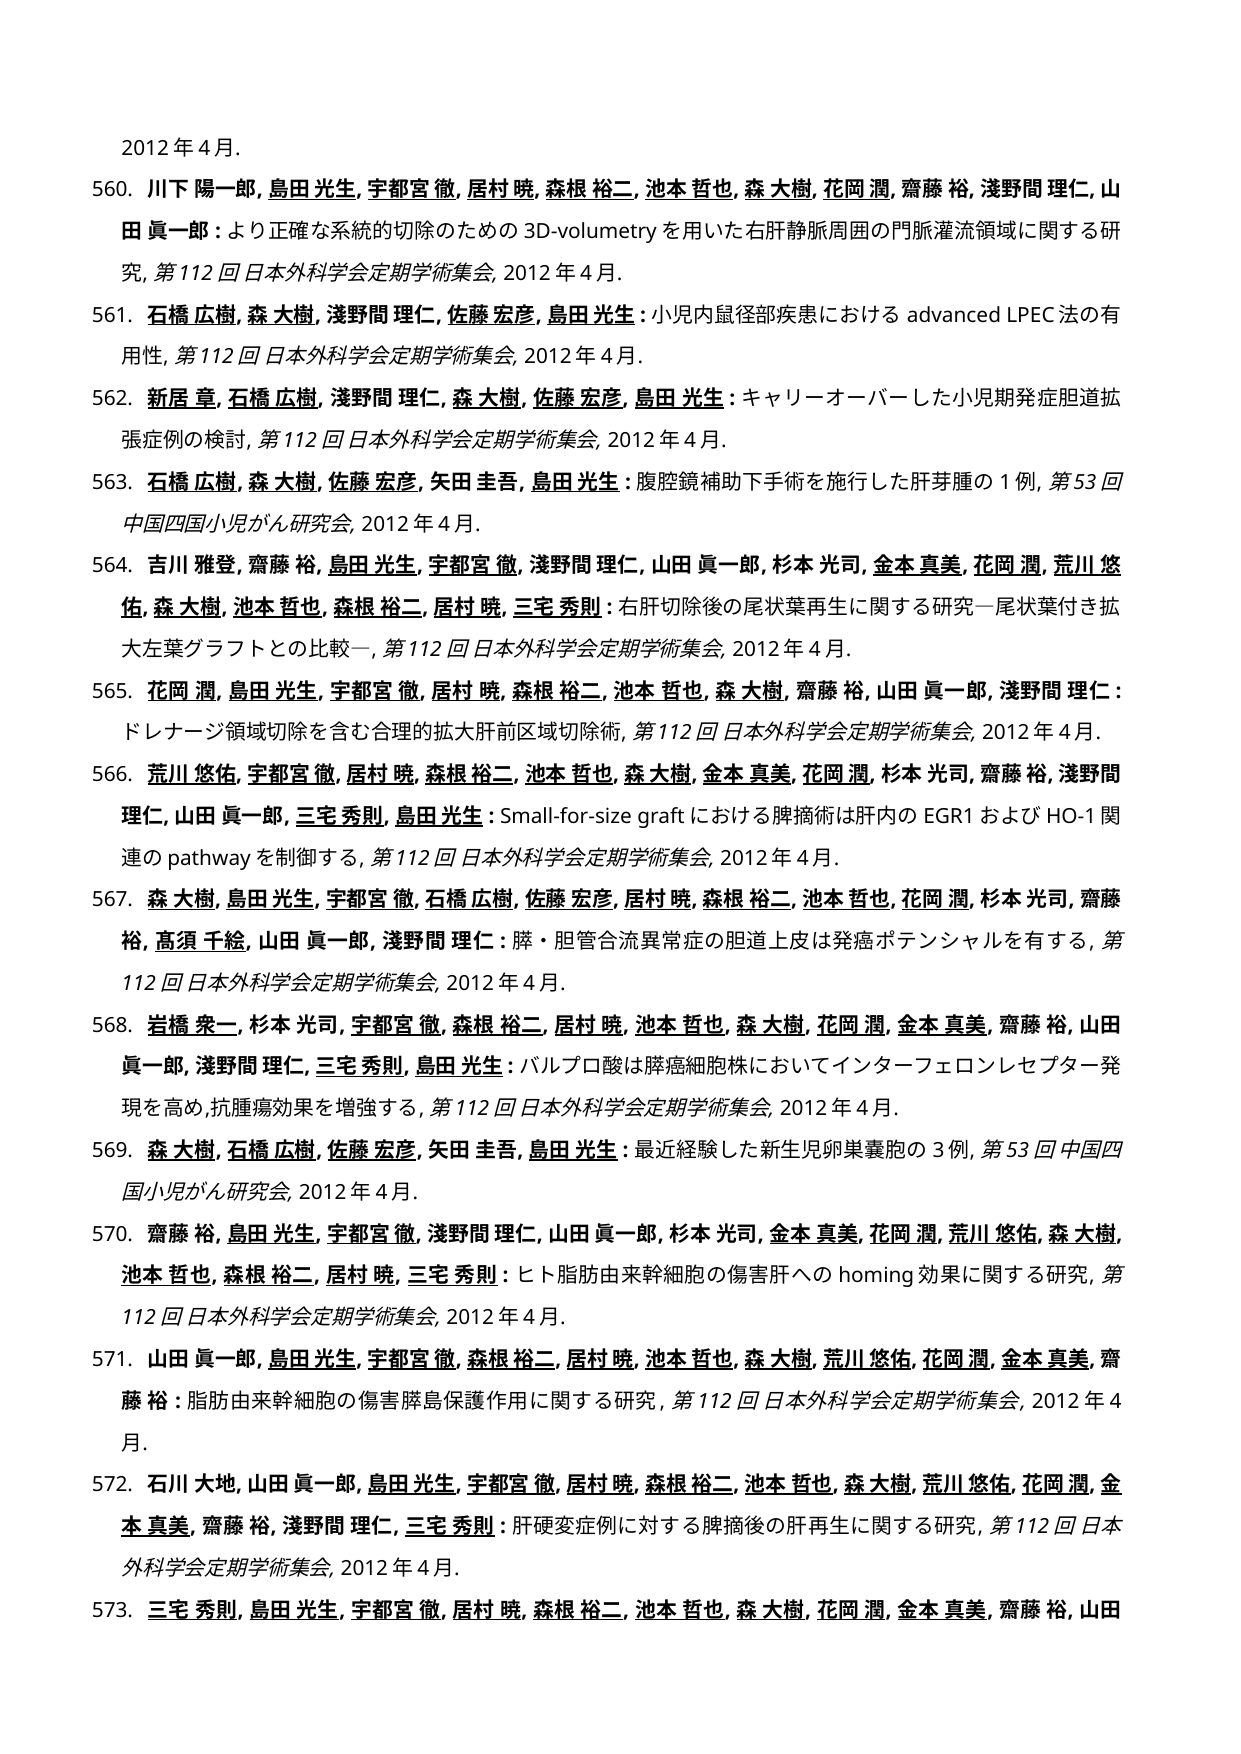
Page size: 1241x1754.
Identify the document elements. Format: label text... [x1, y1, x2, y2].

list 森 大樹, 石橋 広樹, 佐藤 宏彦, 矢田 圭吾, 島田 光生 : 最近経験した新生児卵巣嚢胞の3例, 第53回 中国四国小児がん研究会, 2012年4月. [92, 1128, 1122, 1211]
list 荒川 悠佑, 宇都宮 徹, 居村 暁, 森根 裕二, 池本 哲也, 森 大樹, 金本 真美, 花岡 潤, 杉本 光司, 齋藤 裕, 淺野間 理仁, 山田 眞一郎, 三宅 秀則, 島田 光生 : Small-for-size graftにおける脾摘術は肝内のEGR1およびHO-1関連のpathwayを制御する, 第112回 日本外科学会定期学術集会, 2012年4月. [92, 752, 1122, 877]
list 吉川 雅登, 齋藤 裕, 島田 光生, 宇都宮 徹, 淺野間 理仁, 山田 眞一郎, 杉本 光司, 金本 真美, 花岡 潤, 荒川 悠佑, 森 大樹, 池本 哲也, 森根 裕二, 居村 暁, 三宅 秀則 : 右肝切除後の尾状葉再生に関する研究―尾状葉付き拡大左葉グラフトとの比較―, 第112回 日本外科学会定期学術集会, 2012年4月. [92, 543, 1122, 668]
list 石橋 広樹, 森 大樹, 佐藤 宏彦, 矢田 圭吾, 島田 光生 : 腹腔鏡補助下手術を施行した肝芽腫の1例, 第53回 中国四国小児がん研究会, 2012年4月. [92, 459, 1122, 543]
list 石橋 広樹, 森 大樹, 淺野間 理仁, 佐藤 宏彦, 島田 光生 : 小児内鼠径部疾患におけるadvanced LPEC法の有用性, 第112回 日本外科学会定期学術集会, 2012年4月. [92, 292, 1122, 376]
list 山田 眞一郎, 島田 光生, 宇都宮 徹, 森根 裕二, 居村 暁, 池本 哲也, 森 大樹, 荒川 悠佑, 花岡 潤, 金本 真美, 齋藤 裕 : 脂肪由来幹細胞の傷害膵島保護作用に関する研究, 第112回 日本外科学会定期学術集会, 2012年4月. [92, 1336, 1122, 1462]
list 森 大樹, 島田 光生, 宇都宮 徹, 石橋 広樹, 佐藤 宏彦, 居村 暁, 森根 裕二, 池本 哲也, 花岡 潤, 杉本 光司, 齋藤 裕, 髙須 千絵, 山田 眞一郎, 淺野間 理仁 : 膵・胆管合流異常症の胆道上皮は発癌ポテンシャルを有する, 第112回 日本外科学会定期学術集会, 2012年4月. [92, 877, 1122, 1002]
list 新居 章, 石橋 広樹, 淺野間 理仁, 森 大樹, 佐藤 宏彦, 島田 光生 : キャリーオーバーした小児期発症胆道拡張症例の検討, 第112回 日本外科学会定期学術集会, 2012年4月. [92, 376, 1122, 459]
list 川下 陽一郎, 島田 光生, 宇都宮 徹, 居村 暁, 森根 裕二, 池本 哲也, 森 大樹, 花岡 潤, 齋藤 裕, 淺野間 理仁, 山田 眞一郎 : より正確な系統的切除のための3D-volumetryを用いた右肝静脈周囲の門脈灌流領域に関する研究, 第112回 日本外科学会定期学術集会, 2012年4月. [92, 167, 1122, 292]
list 石川 大地, 山田 眞一郎, 島田 光生, 宇都宮 徹, 居村 暁, 森根 裕二, 池本 哲也, 森 大樹, 荒川 悠佑, 花岡 潤, 金本 真美, 齋藤 裕, 淺野間 理仁, 三宅 秀則 : 肝硬変症例に対する脾摘後の肝再生に関する研究, 第112回 日本外科学会定期学術集会, 2012年4月. [92, 1462, 1122, 1587]
list 花岡 潤, 島田 光生, 宇都宮 徹, 居村 暁, 森根 裕二, 池本 哲也, 森 大樹, 齋藤 裕, 山田 眞一郎, 淺野間 理仁 : ドレナージ領域切除を含む合理的拡大肝前区域切除術, 第112回 日本外科学会定期学術集会, 2012年4月. [92, 668, 1122, 752]
list 岩橋 衆一, 杉本 光司, 宇都宮 徹, 森根 裕二, 居村 暁, 池本 哲也, 森 大樹, 花岡 潤, 金本 真美, 齋藤 裕, 山田 眞一郎, 淺野間 理仁, 三宅 秀則, 島田 光生 : バルプロ酸は膵癌細胞株においてインターフェロンレセプター発現を高め,抗腫瘍効果を増強する, 第112回 日本外科学会定期学術集会, 2012年4月. [92, 1002, 1122, 1128]
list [92, 1587, 1122, 1629]
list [92, 125, 1122, 167]
list 齋藤 裕, 島田 光生, 宇都宮 徹, 淺野間 理仁, 山田 眞一郎, 杉本 光司, 金本 真美, 花岡 潤, 荒川 悠佑, 森 大樹, 池本 哲也, 森根 裕二, 居村 暁, 三宅 秀則 : ヒト脂肪由来幹細胞の傷害肝へのhoming効果に関する研究, 第112回 日本外科学会定期学術集会, 2012年4月. [92, 1211, 1122, 1336]
